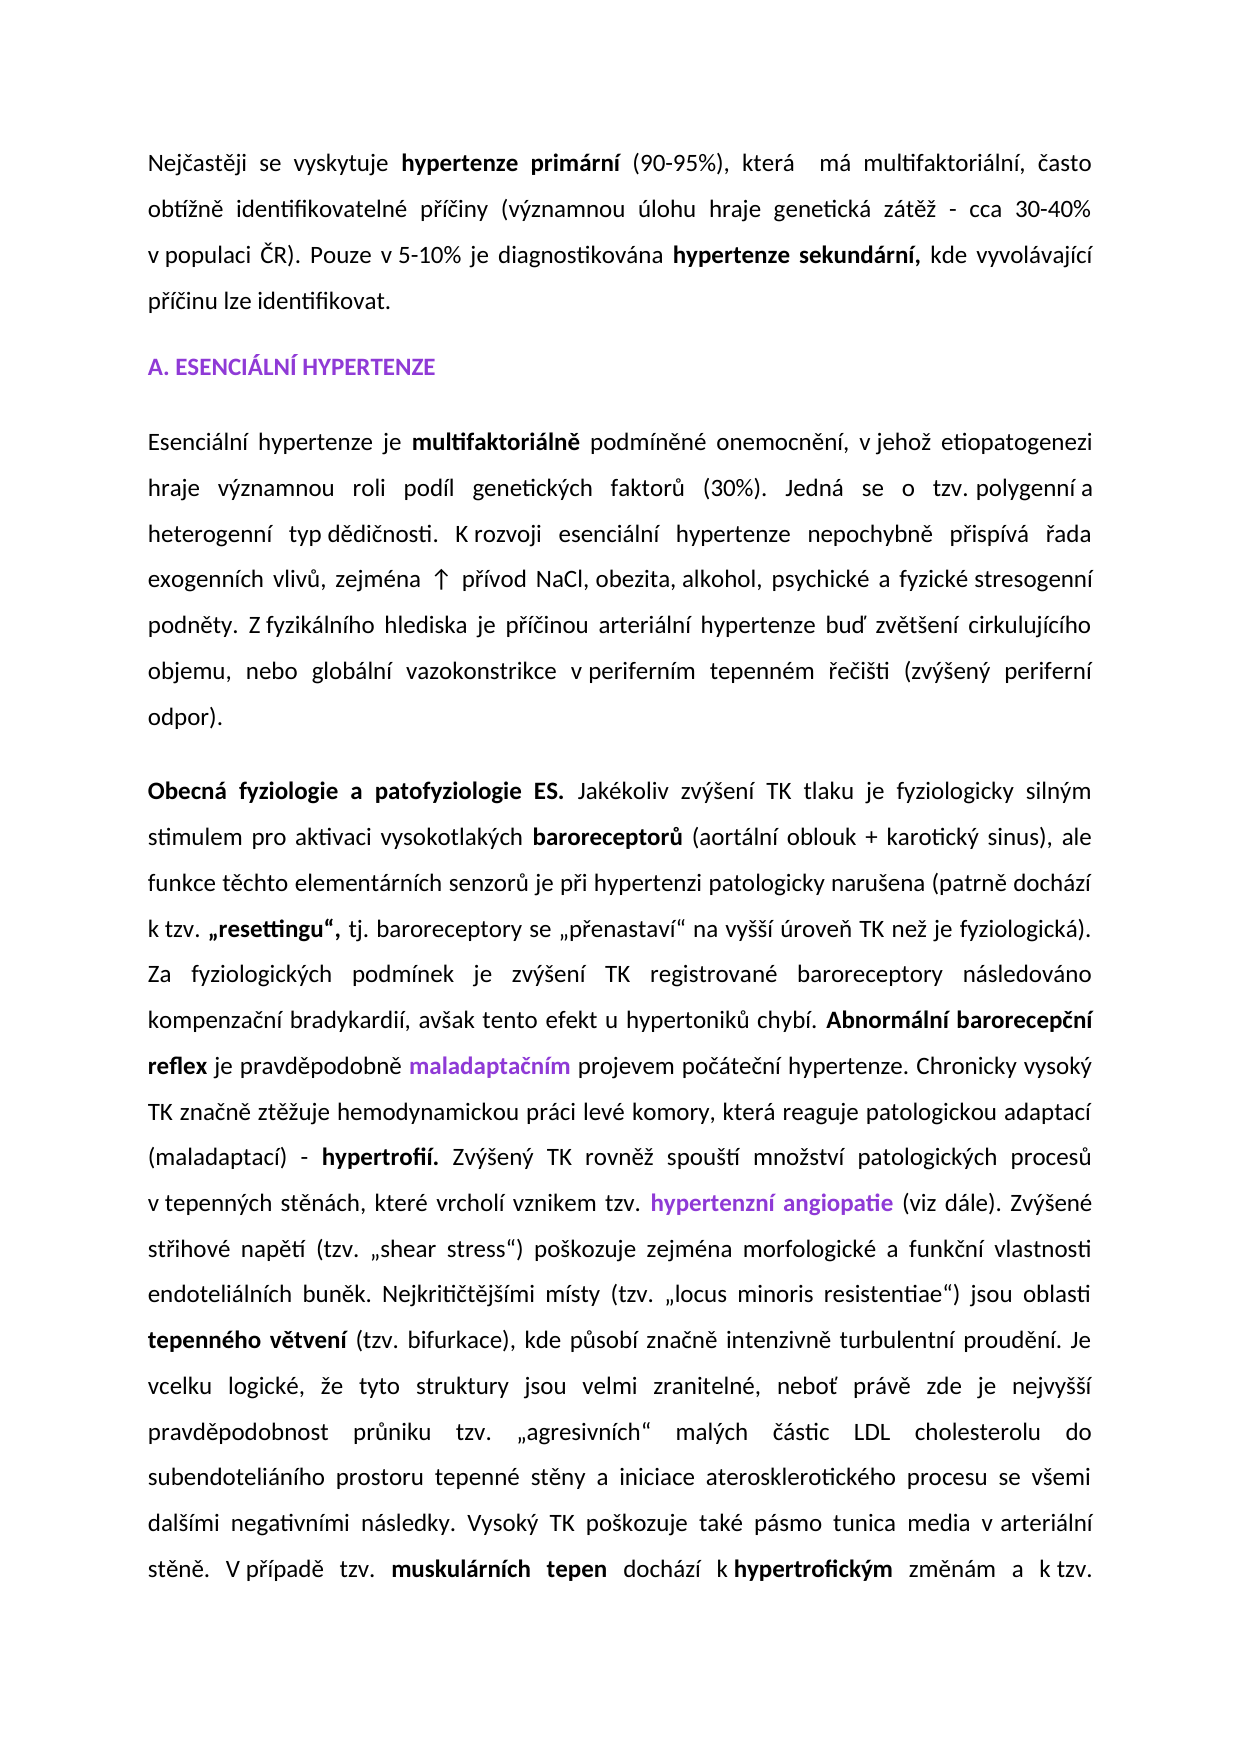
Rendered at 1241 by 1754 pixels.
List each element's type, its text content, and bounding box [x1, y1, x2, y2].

text Nejčastěji se vyskytuje hypertenze primární (90-95%), která má multifaktoriální, často obtížně identifikovatelné příčiny (významnou úlohu hraje genetická zátěž - cca 30-40% v populaci ČR). Pouze v 5-10% je diagnostikována hypertenze sekundární, kde vyvolávající příčinu lze identifikovat. [148, 148, 1093, 315]
text Esenciální hypertenze je multifaktoriálně podmíněné onemocnění, v jehož etiopatogenezi hraje významnou roli podíl genetických faktorů (30%). Jedná se o tzv. polygenní a heterogenní typ dědičnosti. K rozvoji esenciální hypertenze nepochybně přispívá řada exogenních vlivů, zejména ↑ přívod NaCl, obezita, alkohol, psychické a fyzické stresogenní podněty. Z fyzikálního hlediska je příčinou arteriální hypertenze buď zvětšení cirkulujícího objemu, nebo globální vazokonstrikce v periferním tepenném řečišti (zvýšený periferní odpor). [148, 426, 1093, 731]
text A. Esenciální hypertenze [148, 351, 1093, 382]
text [148, 776, 1093, 1583]
